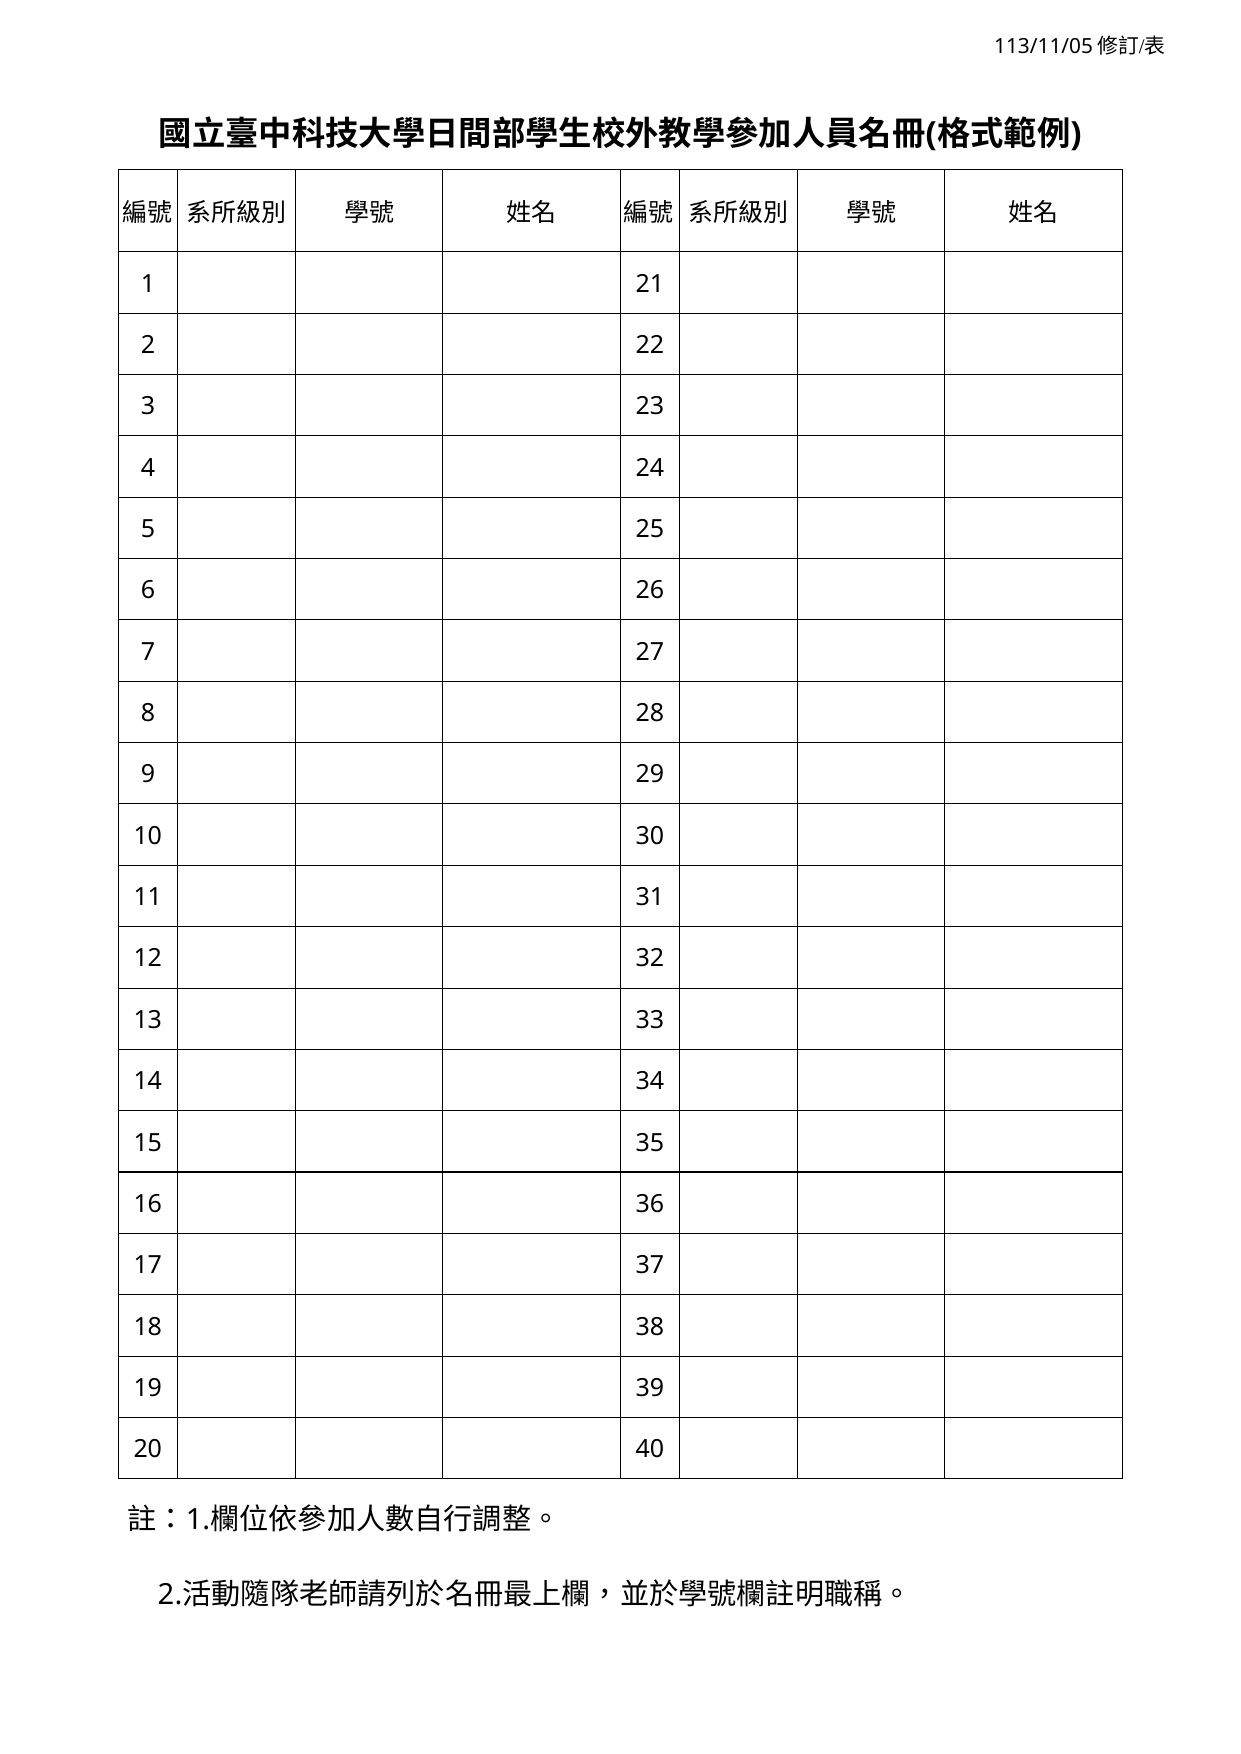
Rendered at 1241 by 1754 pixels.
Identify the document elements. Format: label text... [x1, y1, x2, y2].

table_cell 35 [621, 1111, 679, 1171]
table_cell 6 [119, 559, 177, 619]
table_cell [945, 1357, 1122, 1417]
table_cell [798, 743, 944, 803]
table_cell [945, 559, 1122, 619]
table_cell 12 [119, 927, 177, 987]
table_cell [296, 682, 442, 742]
table_cell 7 [119, 620, 177, 681]
table_cell [178, 620, 295, 681]
table_cell [178, 314, 295, 374]
table_cell [178, 1357, 295, 1417]
table_cell 18 [119, 1295, 177, 1356]
table_cell [798, 375, 944, 435]
table_cell [178, 252, 295, 312]
table_cell [680, 314, 797, 374]
table_cell [798, 989, 944, 1049]
table_cell 11 [119, 866, 177, 926]
table_cell 1 [119, 252, 177, 312]
table_cell [178, 989, 295, 1049]
table_cell [443, 498, 620, 558]
table_cell [178, 927, 295, 987]
table_cell 34 [621, 1050, 679, 1110]
table_cell [296, 1418, 442, 1478]
table_cell [443, 1234, 620, 1294]
table_cell 17 [119, 1234, 177, 1294]
table_cell 20 [119, 1418, 177, 1478]
table_cell [443, 989, 620, 1049]
table_cell [443, 804, 620, 865]
table_cell 25 [621, 498, 679, 558]
table_cell [945, 1111, 1122, 1171]
table_cell [296, 498, 442, 558]
table_cell [296, 559, 442, 619]
table_cell 8 [119, 682, 177, 742]
table_cell [680, 1295, 797, 1356]
table_cell [296, 927, 442, 987]
table_cell 29 [621, 743, 679, 803]
table_cell [680, 1111, 797, 1171]
table_cell [443, 1050, 620, 1110]
table_cell 28 [621, 682, 679, 742]
table_cell [296, 252, 442, 312]
table_cell [945, 866, 1122, 926]
table_cell [798, 1050, 944, 1110]
table_cell [296, 1111, 442, 1171]
table_cell [680, 682, 797, 742]
table_cell 26 [621, 559, 679, 619]
table_cell [443, 927, 620, 987]
table_cell [680, 1234, 797, 1294]
table_cell [680, 1050, 797, 1110]
table_cell [945, 804, 1122, 865]
table_cell [798, 927, 944, 987]
table_cell [945, 743, 1122, 803]
table_cell [296, 620, 442, 681]
table_cell [680, 1173, 797, 1233]
table_cell [443, 1111, 620, 1171]
table_cell [798, 1173, 944, 1233]
table_cell [296, 1295, 442, 1356]
table_cell [443, 1418, 620, 1478]
table_cell 9 [119, 743, 177, 803]
text 註：1.欄位依參加人數自行調整。 [102, 1479, 1165, 1554]
table_cell [680, 498, 797, 558]
table_cell [945, 1295, 1122, 1356]
table_cell 23 [621, 375, 679, 435]
table_cell [945, 927, 1122, 987]
table_cell [443, 375, 620, 435]
table_cell [296, 1050, 442, 1110]
table_cell [296, 1234, 442, 1294]
table_cell 19 [119, 1357, 177, 1417]
table_cell 40 [621, 1418, 679, 1478]
table_cell 13 [119, 989, 177, 1049]
table_cell [945, 682, 1122, 742]
table_header 編號 [621, 170, 679, 251]
table_cell 3 [119, 375, 177, 435]
table_header 學號 [296, 170, 442, 251]
table_cell [178, 1295, 295, 1356]
table_cell [443, 682, 620, 742]
table_cell [798, 1234, 944, 1294]
table_cell [443, 1295, 620, 1356]
table_cell [680, 804, 797, 865]
table_header 編號 [119, 170, 177, 251]
table_cell [798, 252, 944, 312]
table_cell [945, 1234, 1122, 1294]
table_cell [798, 1295, 944, 1356]
table_cell [798, 314, 944, 374]
table_cell [798, 620, 944, 681]
table_cell [443, 252, 620, 312]
table_cell [945, 1173, 1122, 1233]
table_cell [945, 989, 1122, 1049]
table_cell 37 [621, 1234, 679, 1294]
table_cell [680, 559, 797, 619]
table_cell [178, 559, 295, 619]
table_cell [443, 620, 620, 681]
table_cell [798, 559, 944, 619]
table_cell [443, 314, 620, 374]
table_cell 30 [621, 804, 679, 865]
table_cell [945, 620, 1122, 681]
table_cell [296, 989, 442, 1049]
table_cell 22 [621, 314, 679, 374]
table_cell [178, 1173, 295, 1233]
table_cell 14 [119, 1050, 177, 1110]
table_cell [296, 436, 442, 497]
table_cell 31 [621, 866, 679, 926]
table_cell [178, 866, 295, 926]
table_cell [443, 1173, 620, 1233]
table_cell [680, 866, 797, 926]
table_cell [296, 375, 442, 435]
table_header 姓名 [945, 170, 1122, 251]
table_cell [680, 1418, 797, 1478]
table_cell [443, 436, 620, 497]
table_cell [798, 1418, 944, 1478]
table_cell 38 [621, 1295, 679, 1356]
table_cell [296, 804, 442, 865]
table_cell [443, 1357, 620, 1417]
table_cell [680, 436, 797, 497]
table_cell [945, 252, 1122, 312]
table_cell [945, 436, 1122, 497]
table_cell 2 [119, 314, 177, 374]
table_cell 16 [119, 1173, 177, 1233]
table_cell [296, 1173, 442, 1233]
table_cell [945, 1050, 1122, 1110]
table_cell [945, 498, 1122, 558]
table_cell [798, 498, 944, 558]
table_cell 36 [621, 1173, 679, 1233]
table_cell [798, 682, 944, 742]
table_cell [178, 804, 295, 865]
table_cell 21 [621, 252, 679, 312]
table_cell [798, 1111, 944, 1171]
table_cell [680, 375, 797, 435]
table_cell [178, 436, 295, 497]
table_cell [178, 682, 295, 742]
table_cell [798, 436, 944, 497]
table_cell [945, 1418, 1122, 1478]
text 國立臺中科技大學日間部學生校外教學參加人員名冊(格式範例) [75, 94, 1165, 169]
table_cell [296, 743, 442, 803]
table_cell [680, 989, 797, 1049]
table_cell 15 [119, 1111, 177, 1171]
table_cell [178, 1111, 295, 1171]
table_cell 10 [119, 804, 177, 865]
table_cell [443, 866, 620, 926]
table_cell [798, 804, 944, 865]
table_header 姓名 [443, 170, 620, 251]
table_cell [178, 498, 295, 558]
table_cell [798, 1357, 944, 1417]
table_header 學號 [798, 170, 944, 251]
table_cell [178, 1050, 295, 1110]
table_cell 39 [621, 1357, 679, 1417]
table_cell [945, 314, 1122, 374]
table_cell [680, 252, 797, 312]
table_cell [178, 1418, 295, 1478]
table_cell [680, 620, 797, 681]
table_cell [178, 1234, 295, 1294]
table_cell [296, 866, 442, 926]
table_cell [443, 743, 620, 803]
table_cell [296, 1357, 442, 1417]
table_cell [296, 314, 442, 374]
table_cell [178, 375, 295, 435]
table_cell 32 [621, 927, 679, 987]
table_cell 4 [119, 436, 177, 497]
text 2.活動隨隊老師請列於名冊最上欄，並於學號欄註明職稱。 [102, 1554, 1165, 1629]
table_cell 27 [621, 620, 679, 681]
table_cell [178, 743, 295, 803]
table_cell 33 [621, 989, 679, 1049]
table_cell [945, 375, 1122, 435]
table_cell [680, 1357, 797, 1417]
table_cell [680, 743, 797, 803]
table_header 系所級別 [680, 170, 797, 251]
table_cell [443, 559, 620, 619]
table_header 系所級別 [178, 170, 295, 251]
table_cell [798, 866, 944, 926]
table_cell 24 [621, 436, 679, 497]
table_cell [680, 927, 797, 987]
table_cell 5 [119, 498, 177, 558]
